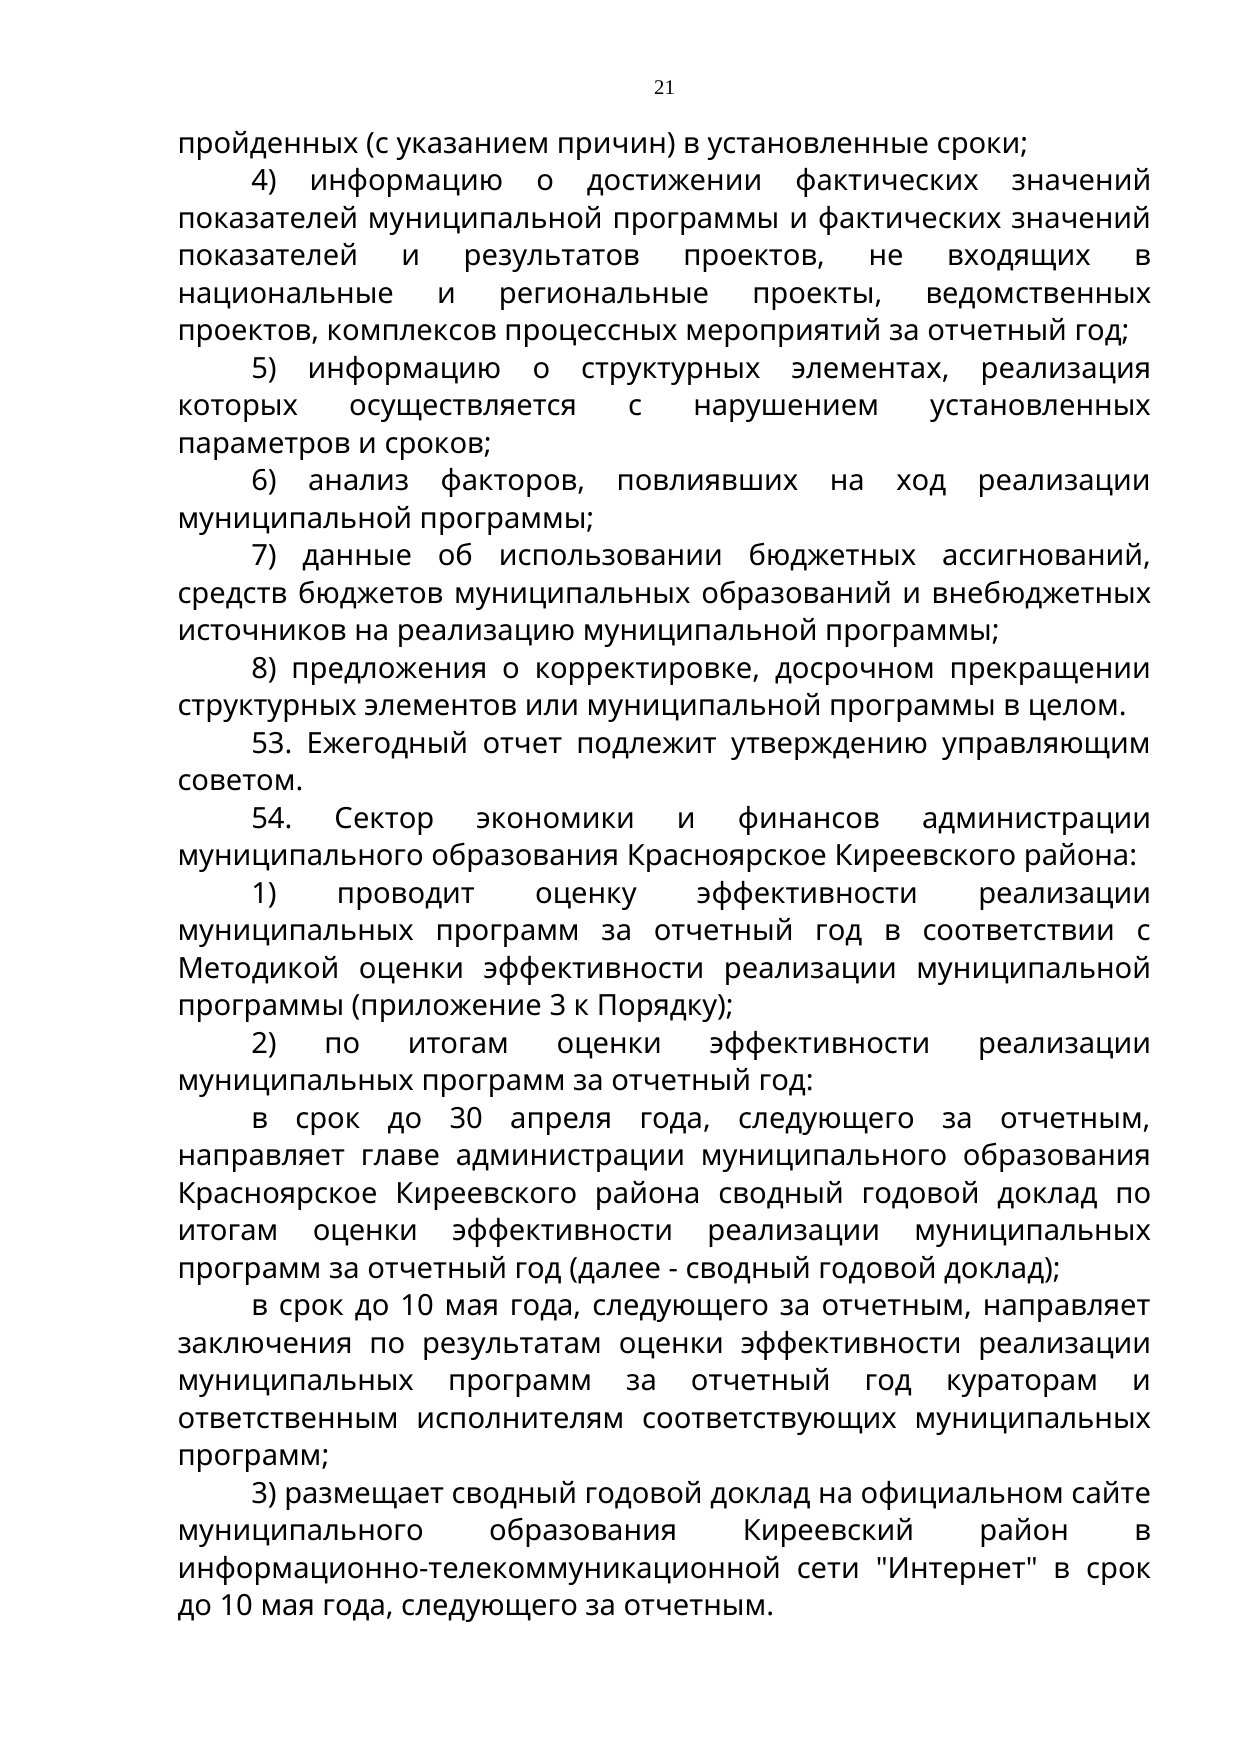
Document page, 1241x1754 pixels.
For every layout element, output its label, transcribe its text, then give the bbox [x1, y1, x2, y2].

text в срок до 30 апреля года, следующего за отчетным, направляет главе администрации муниципального образования Красноярское Киреевского района сводный годовой доклад по итогам оценки эффективности реализации муниципальных программ за отчетный год (далее - сводный годовой доклад); [177, 1098, 1152, 1286]
text 3) размещает сводный годовой доклад на официальном сайте муниципального образования Киреевский район в информационно-телекоммуникационной сети "Интернет" в срок до 10 мая года, следующего за отчетным. [177, 1473, 1152, 1623]
text 4) информацию о достижении фактических значений показателей муниципальной программы и фактических значений показателей и результатов проектов, не входящих в национальные и региональные проекты, ведомственных проектов, комплексов процессных мероприятий за отчетный год; [177, 161, 1152, 348]
text 2) по итогам оценки эффективности реализации муниципальных программ за отчетный год: [177, 1023, 1152, 1098]
text 54. Сектор экономики и финансов администрации муниципального образования Красноярское Киреевского района: [177, 798, 1152, 873]
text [177, 123, 1152, 161]
text в срок до 10 мая года, следующего за отчетным, направляет заключения по результатам оценки эффективности реализации муниципальных программ за отчетный год кураторам и ответственным исполнителям соответствующих муниципальных программ; [177, 1286, 1152, 1473]
text 6) анализ факторов, повлиявших на ход реализации муниципальной программы; [177, 461, 1152, 536]
text 53. Ежегодный отчет подлежит утверждению управляющим советом. [177, 723, 1152, 798]
text 7) данные об использовании бюджетных ассигнований, средств бюджетов муниципальных образований и внебюджетных источников на реализацию муниципальной программы; [177, 536, 1152, 648]
text 1) проводит оценку эффективности реализации муниципальных программ за отчетный год в соответствии с Методикой оценки эффективности реализации муниципальной программы (приложение 3 к Порядку); [177, 873, 1152, 1023]
text 5) информацию о структурных элементах, реализация которых осуществляется с нарушением установленных параметров и сроков; [177, 348, 1152, 461]
text 8) предложения о корректировке, досрочном прекращении структурных элементов или муниципальной программы в целом. [177, 648, 1152, 723]
